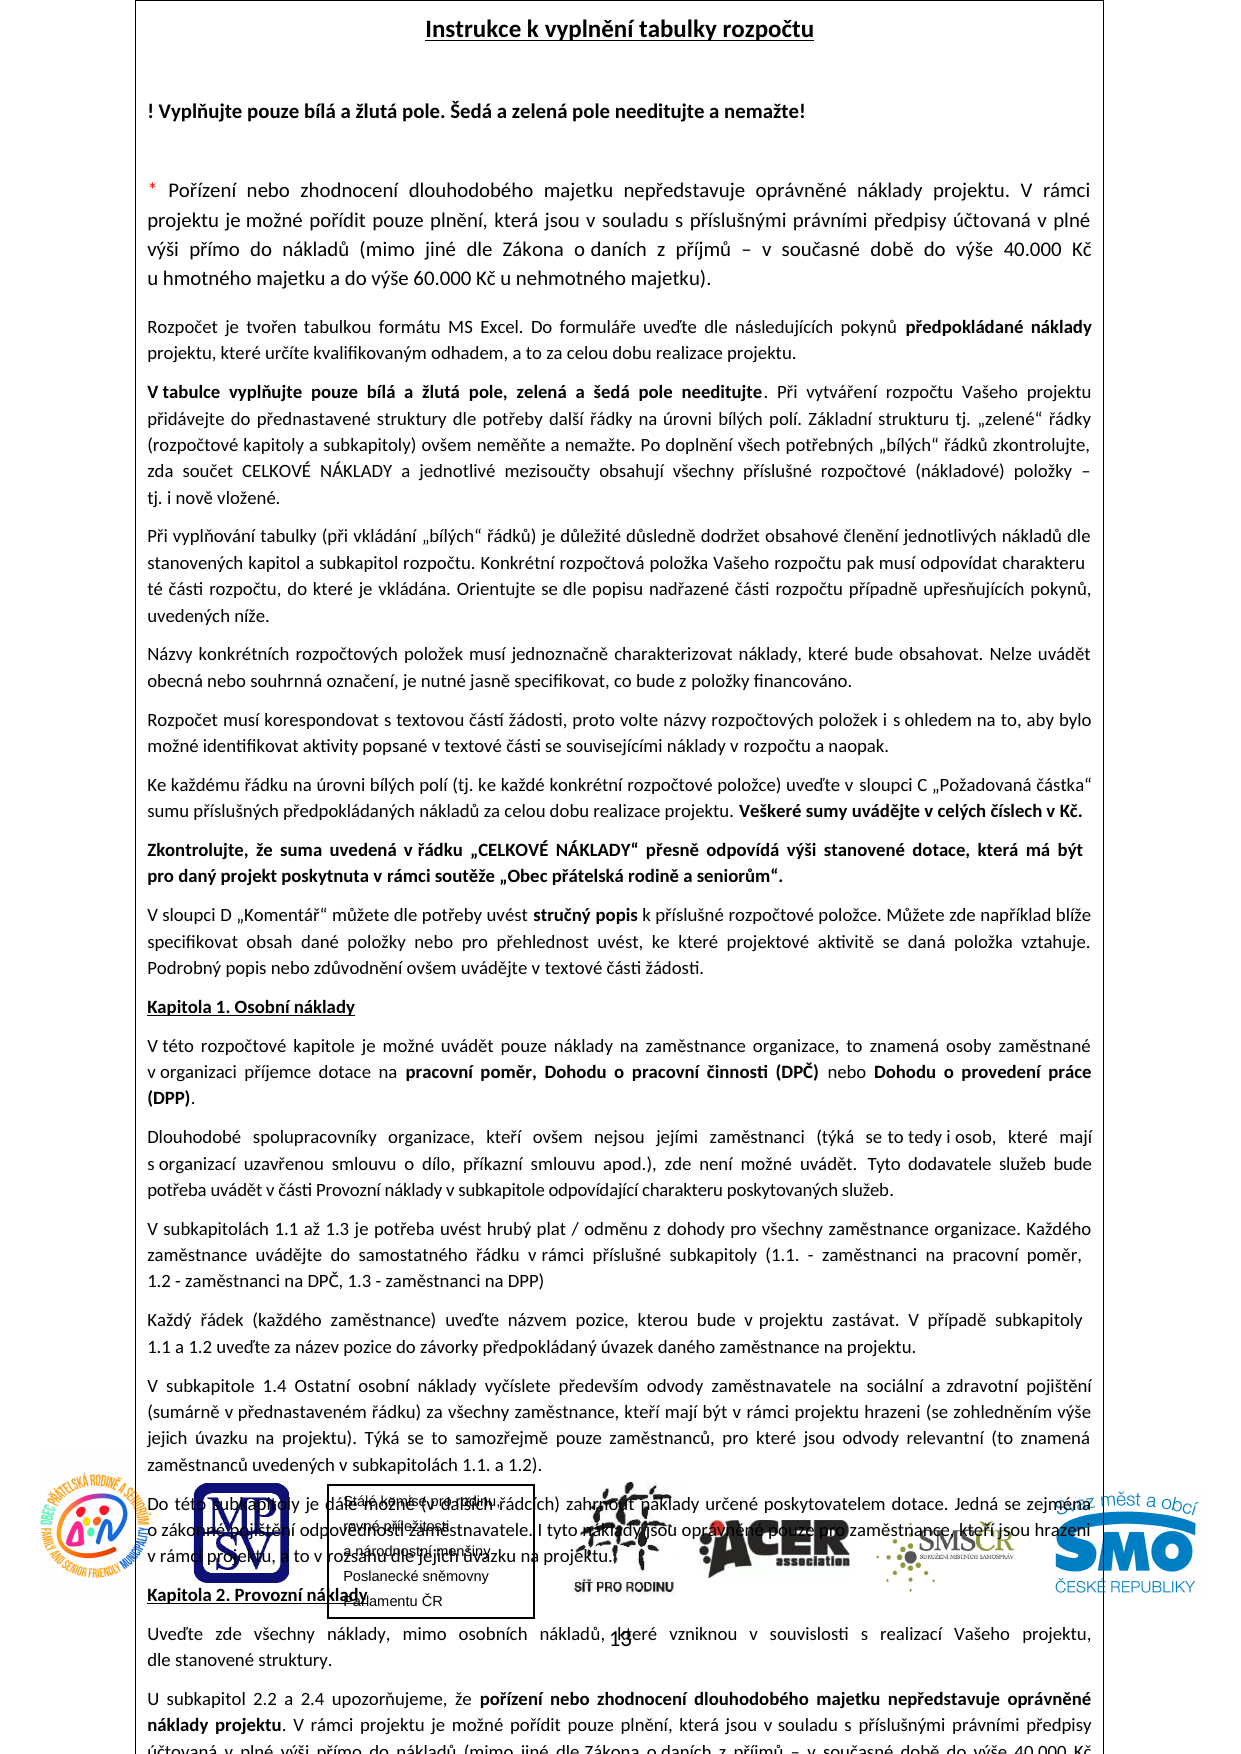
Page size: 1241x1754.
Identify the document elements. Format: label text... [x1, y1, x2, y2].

picture [37, 1452, 135, 1602]
picture [1104, 1487, 1205, 1598]
table_header Instrukce k vyplnění tabulky rozpočtu ! Vyplňujte pouze bílá a žlutá pole. Šedá a zelená pole needitujte a nemažte! * Pořízení nebo zhodnocení dlouhodobého majetku nepředstavuje oprávněné náklady projektu. V rámci projektu je možné pořídit pouze plnění, která jsou v souladu s příslušnými právními předpisy účtovaná v plné výši přímo do nákladů (mimo jiné dle Zákona o daních z příjmů – v současné době do výše 40.000 Kč u hmotného majetku a do výše 60.000 Kč u nehmotného majetku). Rozpočet je tvořen tabulkou formátu MS Excel. Do formuláře uveďte dle následujících pokynů předpokládané náklady projektu, které určíte kvalifikovaným odhadem, a to za celou dobu realizace projektu. V tabulce vyplňujte pouze bílá a žlutá pole, zelená a šedá pole needitujte. Při vytváření rozpočtu Vašeho projektu přidávejte do přednastavené struktury dle potřeby další řádky na úrovni bílých polí. Základní strukturu tj. „zelené“ řádky (rozpočtové kapitoly a subkapitoly) ovšem neměňte a nemažte. Po doplnění všech potřebných „bílých“ řádků zkontrolujte, zda součet CELKOVÉ NÁKLADY a jednotlivé mezisoučty obsahují všechny příslušné rozpočtové (nákladové) položky – tj. i nově vložené. Při vyplňování tabulky (při vkládání „bílých“ řádků) je důležité důsledně dodržet obsahové členění jednotlivých nákladů dle stanovených kapitol a subkapitol rozpočtu. Konkrétní rozpočtová položka Vašeho rozpočtu pak musí odpovídat charakteru té části rozpočtu, do které je vkládána. Orientujte se dle popisu nadřazené části rozpočtu případně upřesňujících pokynů, uvedených níže. Názvy konkrétních rozpočtových položek musí jednoznačně charakterizovat náklady, které bude obsahovat. Nelze uvádět obecná nebo souhrnná označení, je nutné jasně specifikovat, co bude z položky financováno. Rozpočet musí korespondovat s textovou částí žádosti, proto volte názvy rozpočtových položek i s ohledem na to, aby bylo možné identifikovat aktivity popsané v textové části se souvisejícími náklady v rozpočtu a naopak. Ke každému řádku na úrovni bílých polí (tj. ke každé konkrétní rozpočtové položce) uveďte v sloupci C „Požadovaná částka“ sumu příslušných předpokládaných nákladů za celou dobu realizace projektu. Veškeré sumy uvádějte v celých číslech v Kč. Zkontrolujte, že suma uvedená v řádku „CELKOVÉ NÁKLADY“ přesně odpovídá výši stanovené dotace, která má být pro daný projekt poskytnuta v rámci soutěže „Obec přátelská rodině a seniorům“. V sloupci D „Komentář“ můžete dle potřeby uvést stručný popis k příslušné rozpočtové položce. Můžete zde například blíže specifikovat obsah dané položky nebo pro přehlednost uvést, ke které projektové aktivitě se daná položka vztahuje. Podrobný popis nebo zdůvodnění ovšem uvádějte v textové části žádosti. Kapitola 1. Osobní náklady V této rozpočtové kapitole je možné uvádět pouze náklady na zaměstnance organizace, to znamená osoby zaměstnané v organizaci příjemce dotace na pracovní poměr, Dohodu o pracovní činnosti (DPČ) nebo Dohodu o provedení práce (DPP). Dlouhodobé spolupracovníky organizace, kteří ovšem nejsou jejími zaměstnanci (týká se to tedy i osob, které mají s organizací uzavřenou smlouvu o dílo, příkazní smlouvu apod.), zde není možné uvádět. Tyto dodavatele služeb bude potřeba uvádět v části Provozní náklady v subkapitole odpovídající charakteru poskytovaných služeb. V subkapitolách 1.1 až 1.3 je potřeba uvést hrubý plat / odměnu z dohody pro všechny zaměstnance organizace. Každého zaměstnance uvádějte do samostatného řádku v rámci příslušné subkapitoly (1.1. - zaměstnanci na pracovní poměr, 1.2 - zaměstnanci na DPČ, 1.3 - zaměstnanci na DPP) Každý řádek (každého zaměstnance) uveďte názvem pozice, kterou bude v projektu zastávat. V případě subkapitoly 1.1 a 1.2 uveďte za název pozice do závorky předpokládaný úvazek daného zaměstnance na projektu. V subkapitole 1.4 Ostatní osobní náklady vyčíslete především odvody zaměstnavatele na sociální a zdravotní pojištění (sumárně v přednastaveném řádku) za všechny zaměstnance, kteří mají být v rámci projektu hrazeni (se zohledněním výše jejich úvazku na projektu). Týká se to samozřejmě pouze zaměstnanců, pro které jsou odvody relevantní (to znamená zaměstnanců uvedených v subkapitolách 1.1. a 1.2). Do této subkapitoly je dále možné (v dalších řádcích) zahrnout náklady určené poskytovatelem dotace. Jedná se zejména o zákonné pojištění odpovědnosti zaměstnavatele. I tyto náklady jsou oprávněné pouze pro zaměstnance, kteří jsou hrazeni v rámci projektu, a to v rozsahu dle jejich úvazku na projektu. Kapitola 2. Provozní náklady Uveďte zde všechny náklady, mimo osobních nákladů, které vzniknou v souvislosti s realizací Vašeho projektu, dle stanovené struktury. U subkapitol 2.2 a 2.4 upozorňujeme, že pořízení nebo zhodnocení dlouhodobého majetku nepředstavuje oprávněné náklady projektu. V rámci projektu je možné pořídit pouze plnění, která jsou v souladu s příslušnými právními předpisy účtovaná v plné výši přímo do nákladů (mimo jiné dle Zákona o daních z příjmů – v současné době do výše 40.000 Kč u hmotného majetku a do výše 60.000 Kč u nehmotného majetku). Subkapitoly 2.3 a 2.6 (může se to ovšem týkat i dalších částí rozpočtu) budou obsahovat velice pravděpodobně tzv. režijní náklady organizace. Tyto případné režijní náklady související s projektem je třeba stanovit poměrnou částí z celkové výše těchto nákladů, a to na základě konkrétních doložených a definovaných objemů a kritérií. Do subkapitoly 2.5 lze zahrnout zejména cestovní náhrady za tuzemské pracovní cesty zaměstnancům organizace příjemce dotace (vyúčtování pracovních cest). Cestovní náhrady mohou být oprávněným nákladem projektu pouze ve výši zákonných nároků dle Zákoníku práce, v platném znění. Dále mohou být v rámci této kapitoly rozpočtovány náklady za úhradu jízdného pro účastníky projektových aktivit nebo pro přizvané experty/lektory apod. V subkapitole 2.7 uveďte do samostatných řádků náklady, které nelze zařadit do předchozích částí rozpočtu. Uveďte stručný popis k jednotlivým položkám v sloupci D „Komentář“. [136, 1, 1103, 1754]
